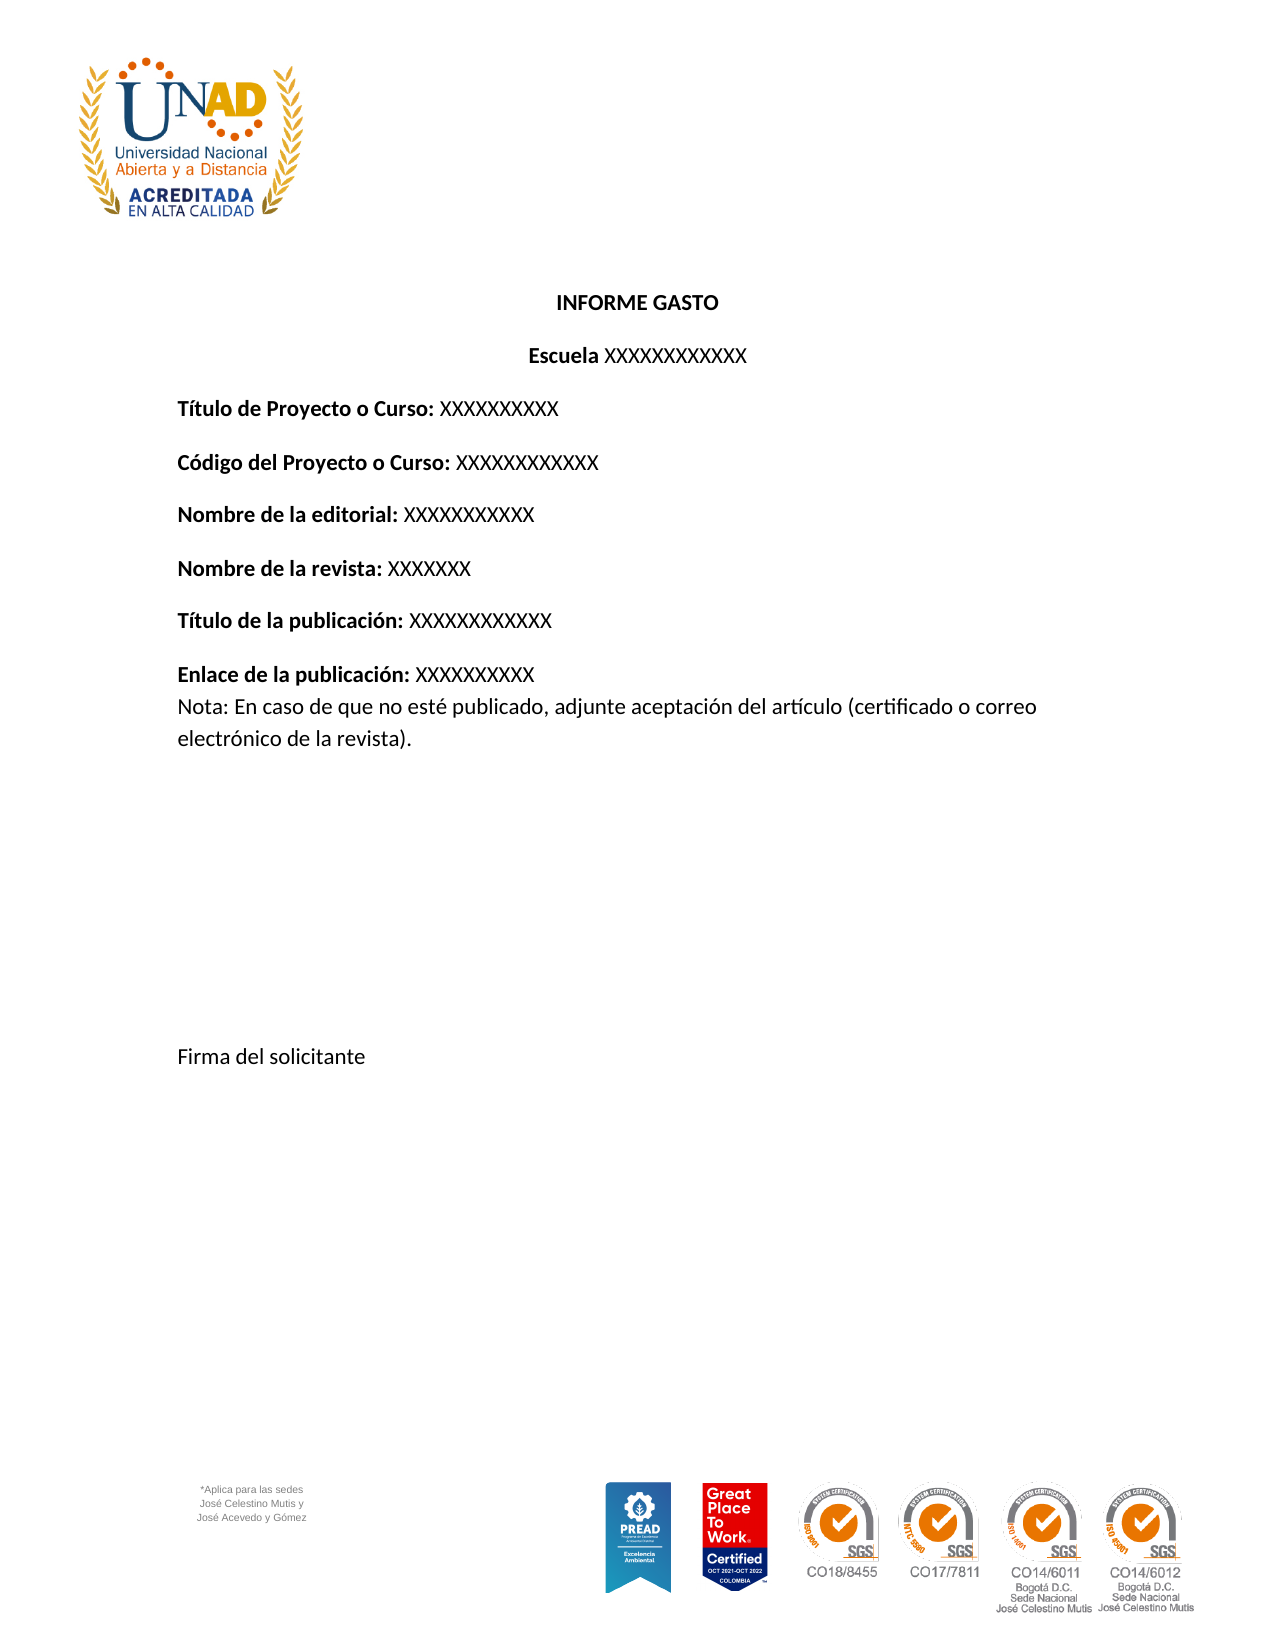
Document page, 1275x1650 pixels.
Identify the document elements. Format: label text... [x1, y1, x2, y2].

text Nombre de la editorial: XXXXXXXXXXX [177, 501, 1098, 529]
text Título de la publicación: XXXXXXXXXXXX [177, 607, 1098, 635]
text Título de Proyecto o Curso: XXXXXXXXXX [177, 394, 1098, 423]
text Escuela XXXXXXXXXXXX [177, 342, 1098, 369]
text Código del Proyecto o Curso: XXXXXXXXXXXX [177, 448, 1098, 476]
picture [778, 1474, 1210, 1625]
picture [605, 1482, 671, 1592]
text Firma del solicitante [177, 1042, 1098, 1070]
text Enlace de la publicación: XXXXXXXXXX Nota: En caso de que no esté publicado, adjunte aceptación del artículo (certificado o correo electrónico de la revista). [177, 660, 1098, 752]
text Nombre de la revista: XXXXXXX [177, 554, 1098, 582]
picture [696, 1483, 772, 1590]
text INFORME GASTO [177, 288, 1098, 317]
picture [0, 0, 344, 240]
